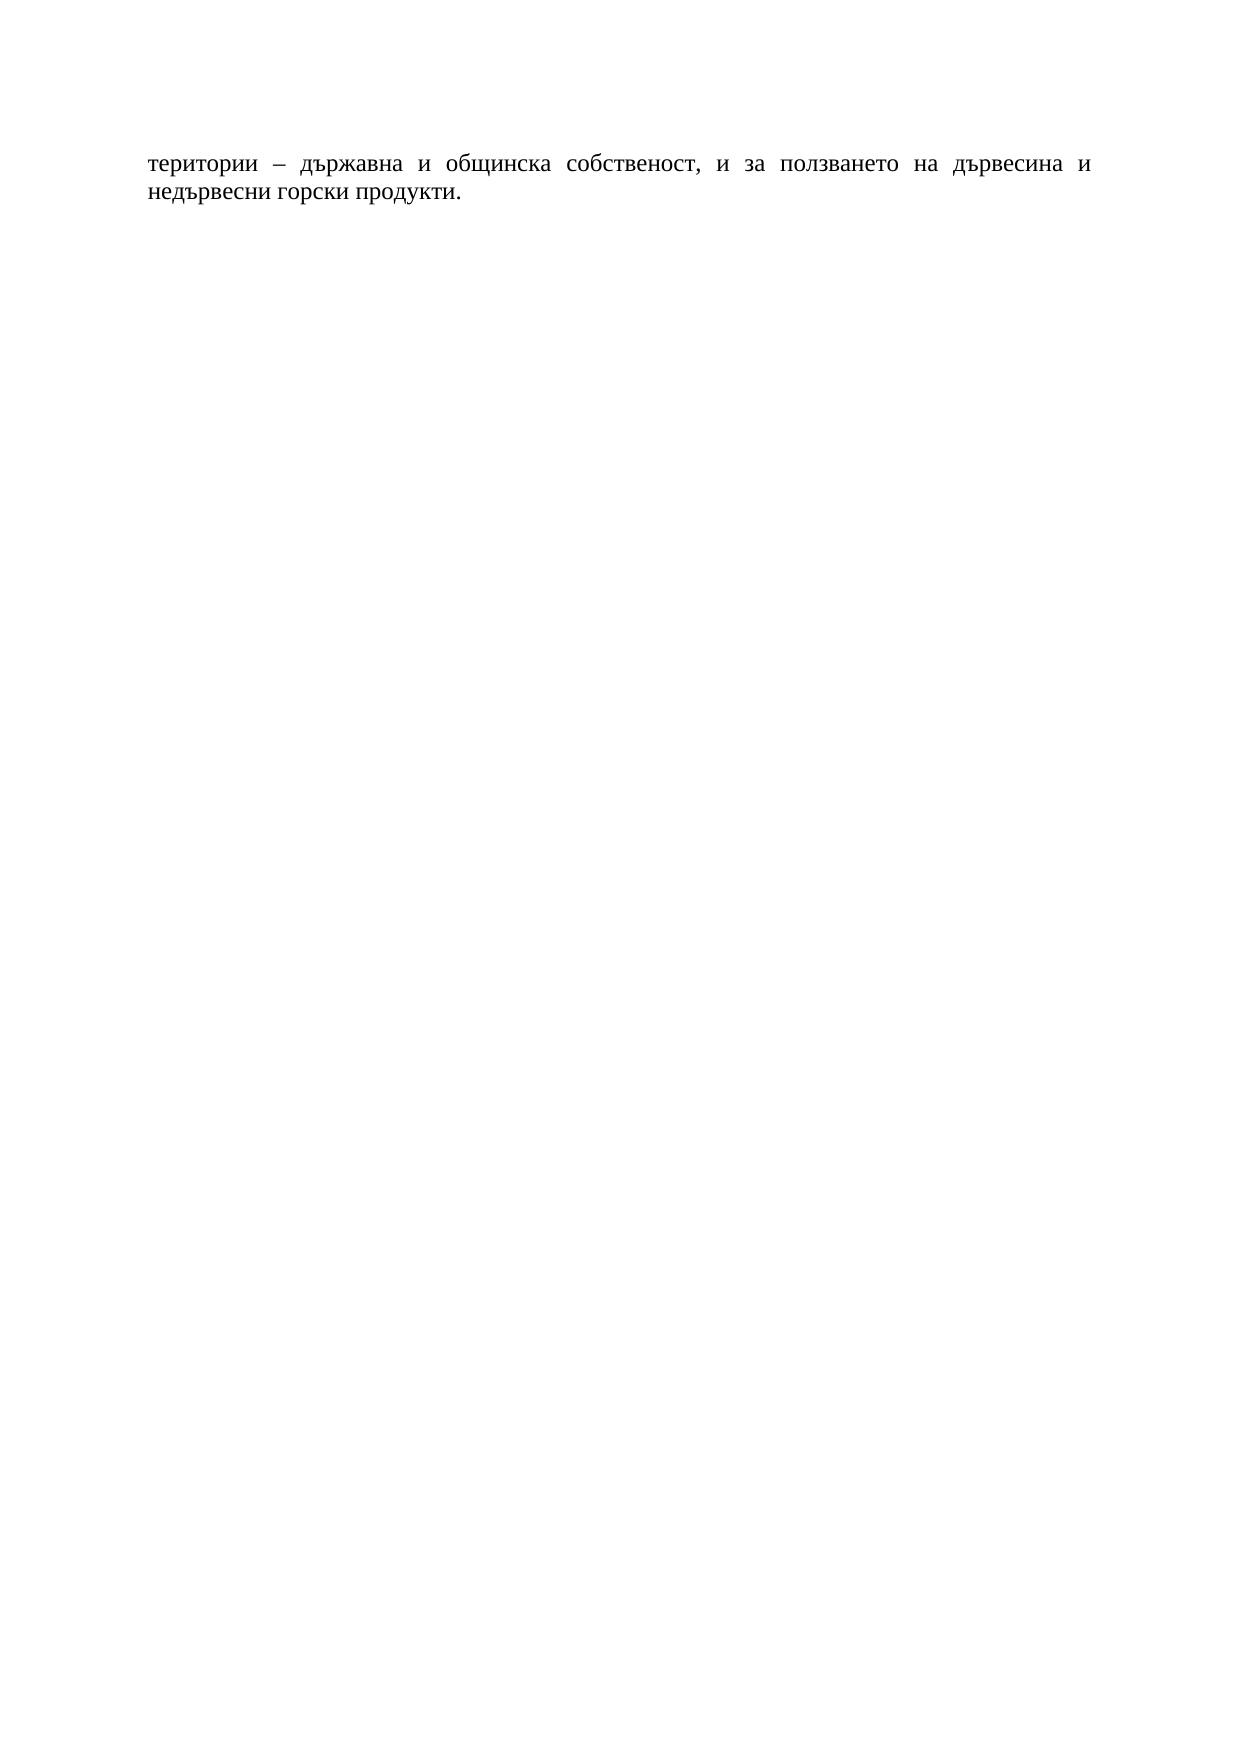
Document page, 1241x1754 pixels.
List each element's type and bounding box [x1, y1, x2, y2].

text [148, 148, 1093, 205]
